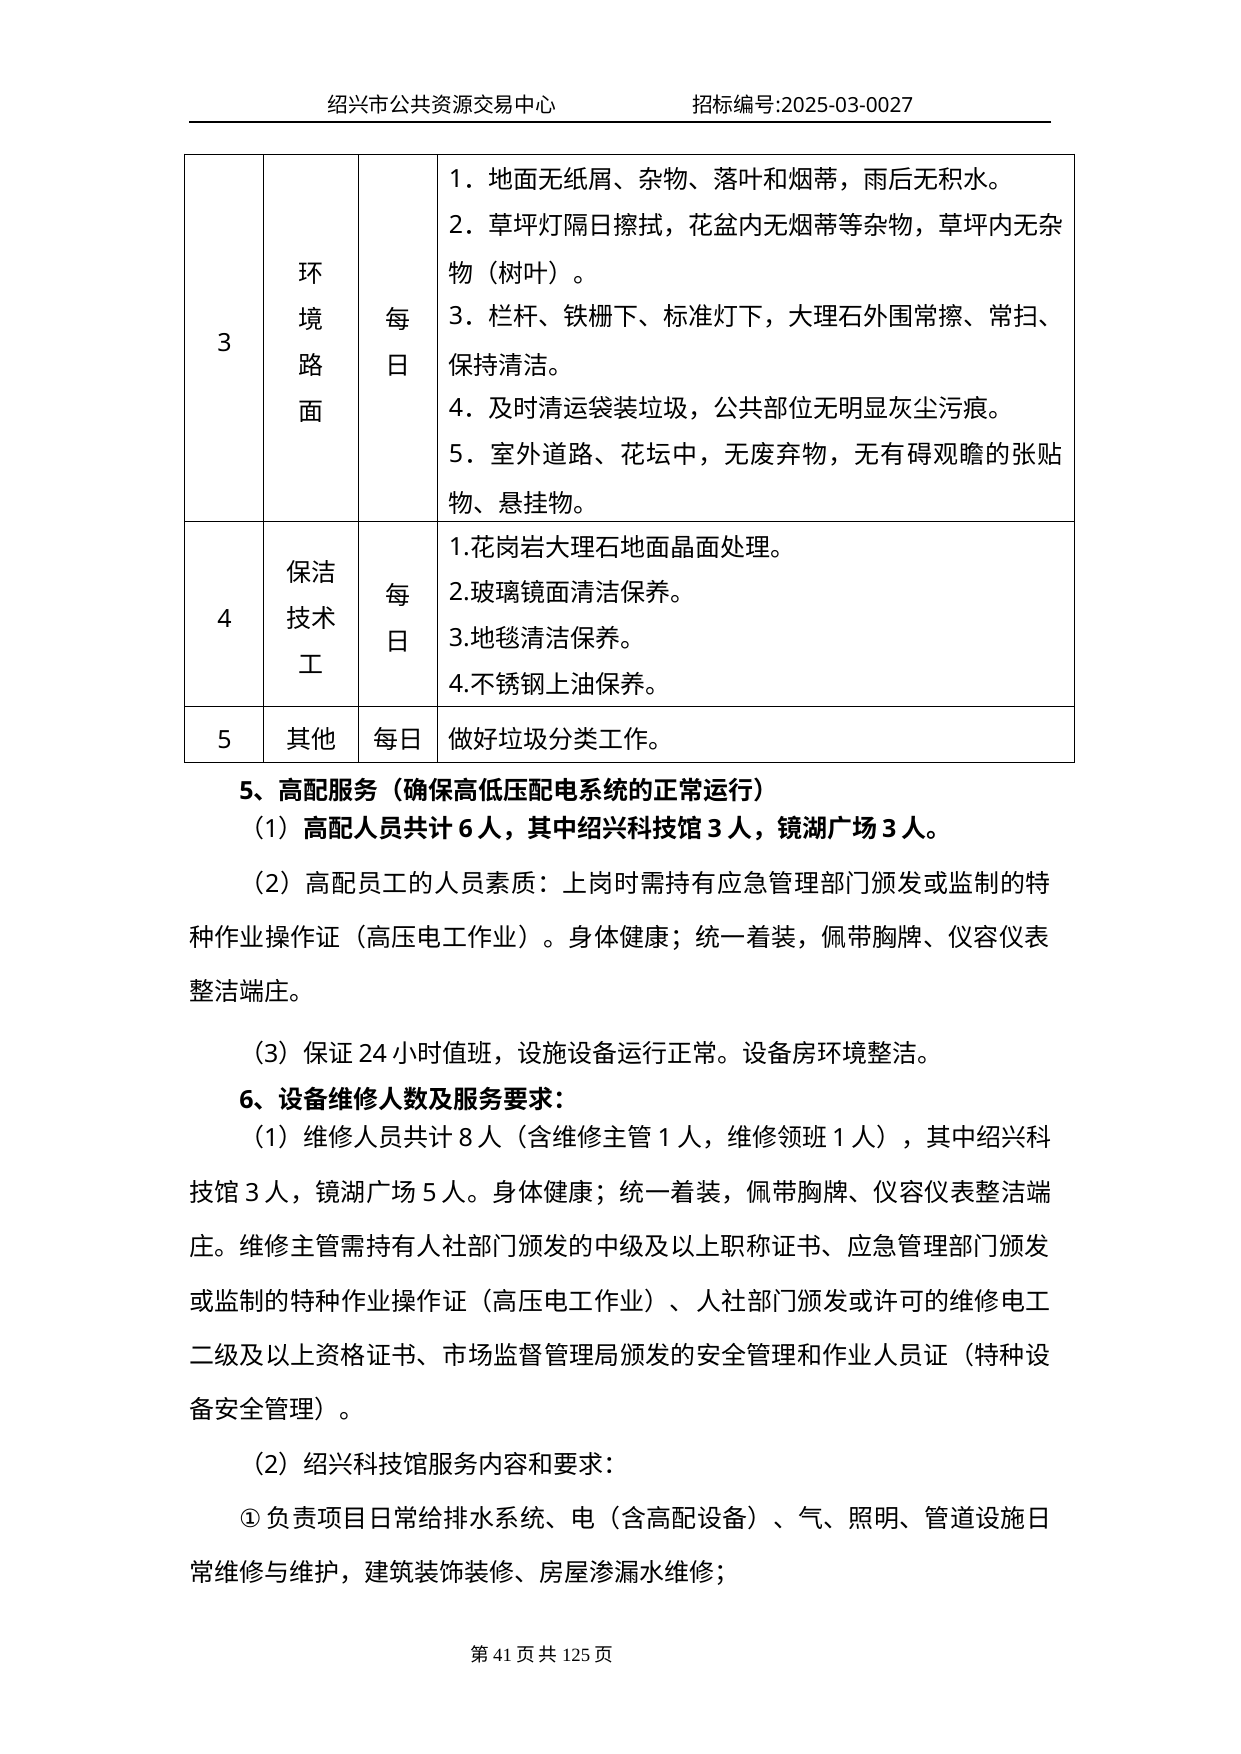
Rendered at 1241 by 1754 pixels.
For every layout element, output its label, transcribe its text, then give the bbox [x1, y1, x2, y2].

table_cell 3 [185, 155, 263, 521]
text （3）保证24小时值班，设施设备运行正常。设备房环境整洁。 [189, 1026, 1051, 1072]
table_cell 每 日 [359, 522, 437, 706]
text （1）维修人员共计8人（含维修主管1人，维修领班1人），其中绍兴科技馆3人，镜湖广场5人。身体健康；统一着装，佩带胸牌、仪容仪表整洁端庄。维修主管需持有人社部门颁发的中级及以上职称证书、应急管理部门颁发或监制的特种作业操作证（高压电工作业）、人社部门颁发或许可的维修电工二级及以上资格证书、市场监督管理局颁发的安全管理和作业人员证（特种设备安全管理）。 [189, 1118, 1051, 1426]
table_cell 环 境 路 面 [264, 155, 358, 521]
table_cell 5 [185, 707, 263, 762]
text ①负责项目日常给排水系统、电（含高配设备）、气、照明、管道设施日常维修与维护，建筑装饰装修、房屋渗漏水维修； [189, 1498, 1051, 1589]
text （2）高配员工的人员素质：上岗时需持有应急管理部门颁发或监制的特种作业操作证（高压电工作业）。身体健康；统一着装，佩带胸牌、仪容仪表整洁端庄。 [189, 863, 1051, 1008]
table_cell 每 日 [359, 155, 437, 521]
table_cell 其他 [264, 707, 358, 762]
text 6、设备维修人数及服务要求： [189, 1072, 1051, 1118]
table_cell 做好垃圾分类工作。 [438, 707, 1074, 762]
table_cell 花岗岩大理石地面晶面处理。 玻璃镜面清洁保养。 地毯清洁保养。 不锈钢上油保养。 [438, 522, 1074, 706]
text （1）高配人员共计6人，其中绍兴科技馆3人，镜湖广场3人。 [189, 809, 1051, 845]
table_cell 4 [185, 522, 263, 706]
table_cell 每日 [359, 707, 437, 762]
text （2）绍兴科技馆服务内容和要求： [189, 1444, 1051, 1480]
table_cell 1．地面无纸屑、杂物、落叶和烟蒂，雨后无积水。 2．草坪灯隔日擦拭，花盆内无烟蒂等杂物，草坪内无杂物（树叶）。 3．栏杆、铁栅下、标准灯下，大理石外围常擦、常扫、保持清洁。 4．及时清运袋装垃圾，公共部位无明显灰尘污痕。 5．室外道路、花坛中，无废弃物，无有碍观瞻的张贴物、悬挂物。 [438, 155, 1074, 521]
text 5、高配服务（确保高低压配电系统的正常运行） [189, 763, 1051, 809]
table_cell 保洁技术工 [264, 522, 358, 706]
